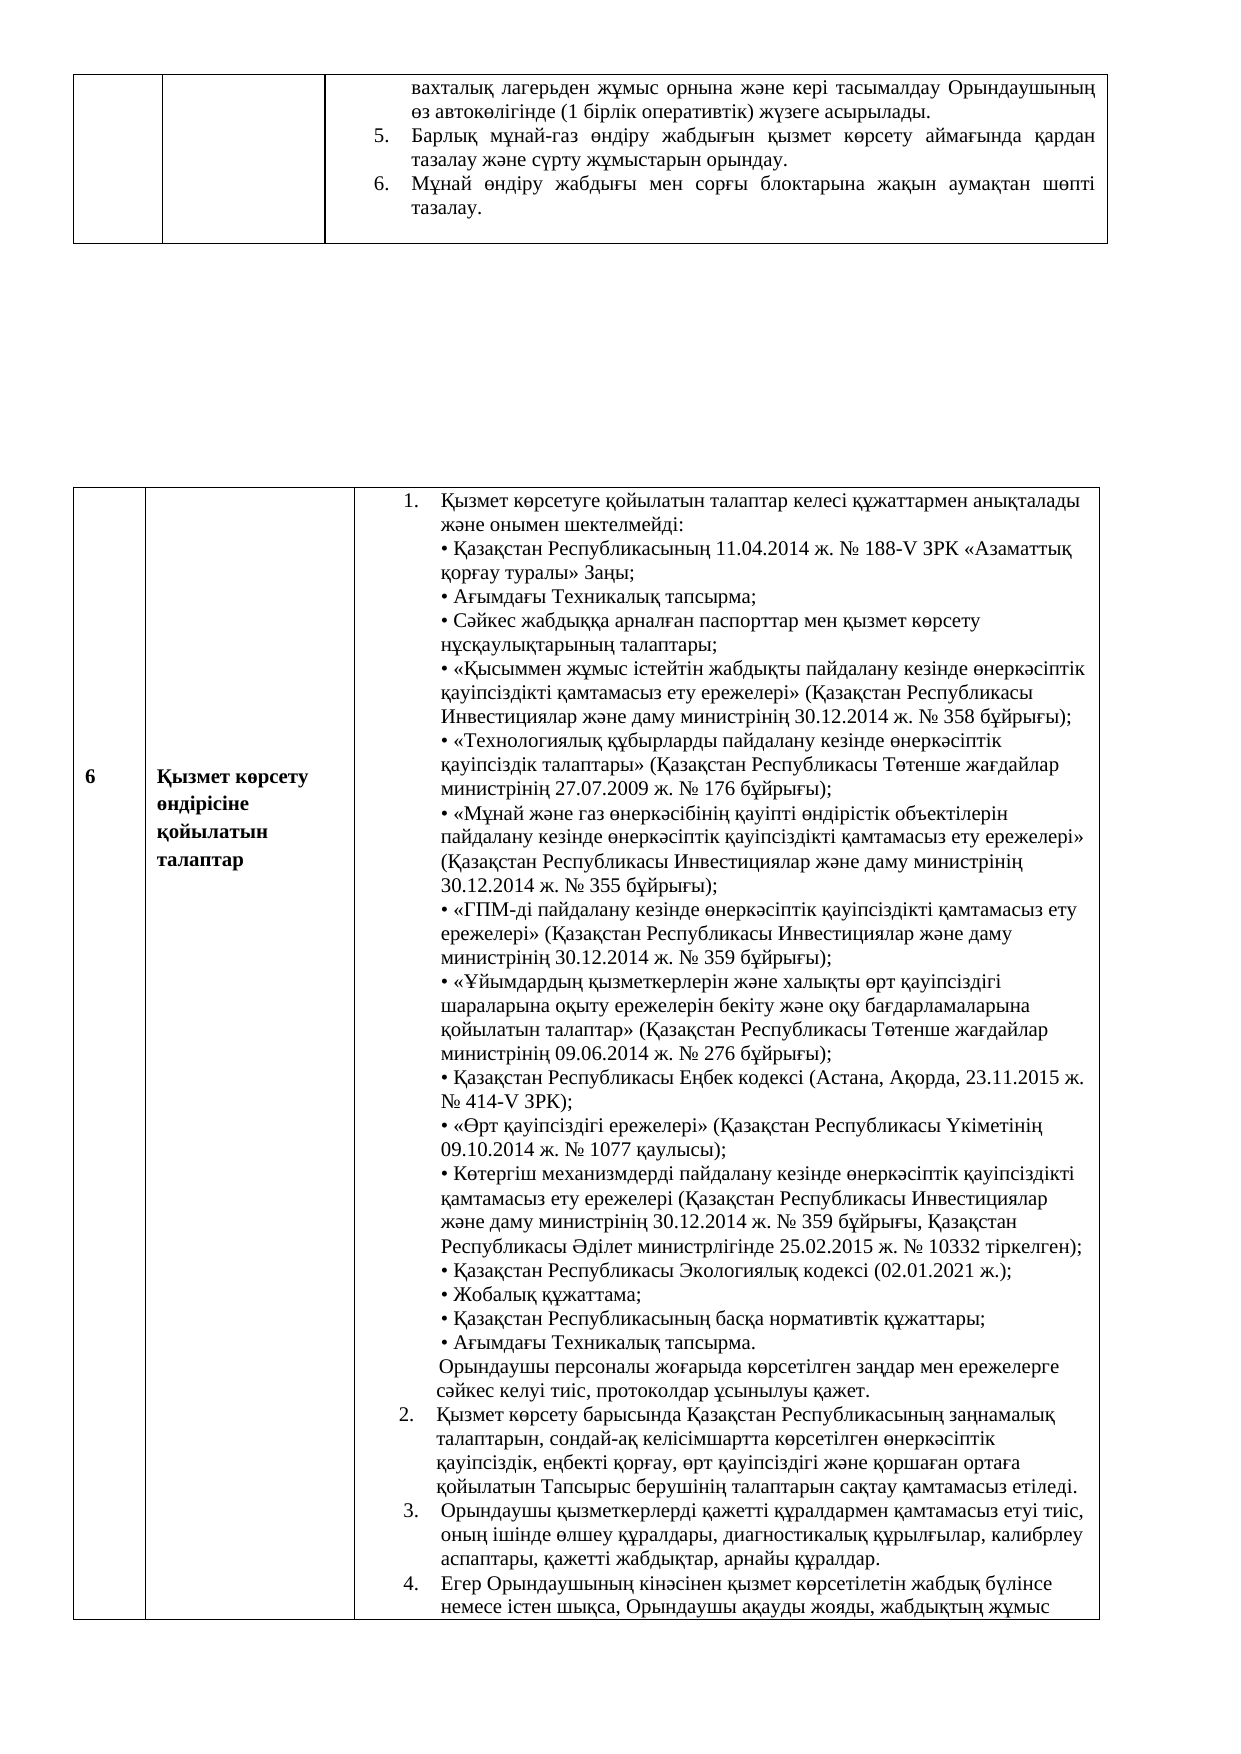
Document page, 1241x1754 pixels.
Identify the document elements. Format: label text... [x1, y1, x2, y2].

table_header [326, 75, 1107, 243]
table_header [355, 488, 1099, 1618]
table_header 6 [74, 488, 145, 1618]
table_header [163, 75, 324, 243]
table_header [146, 488, 354, 1618]
table_header 5 [74, 75, 162, 243]
